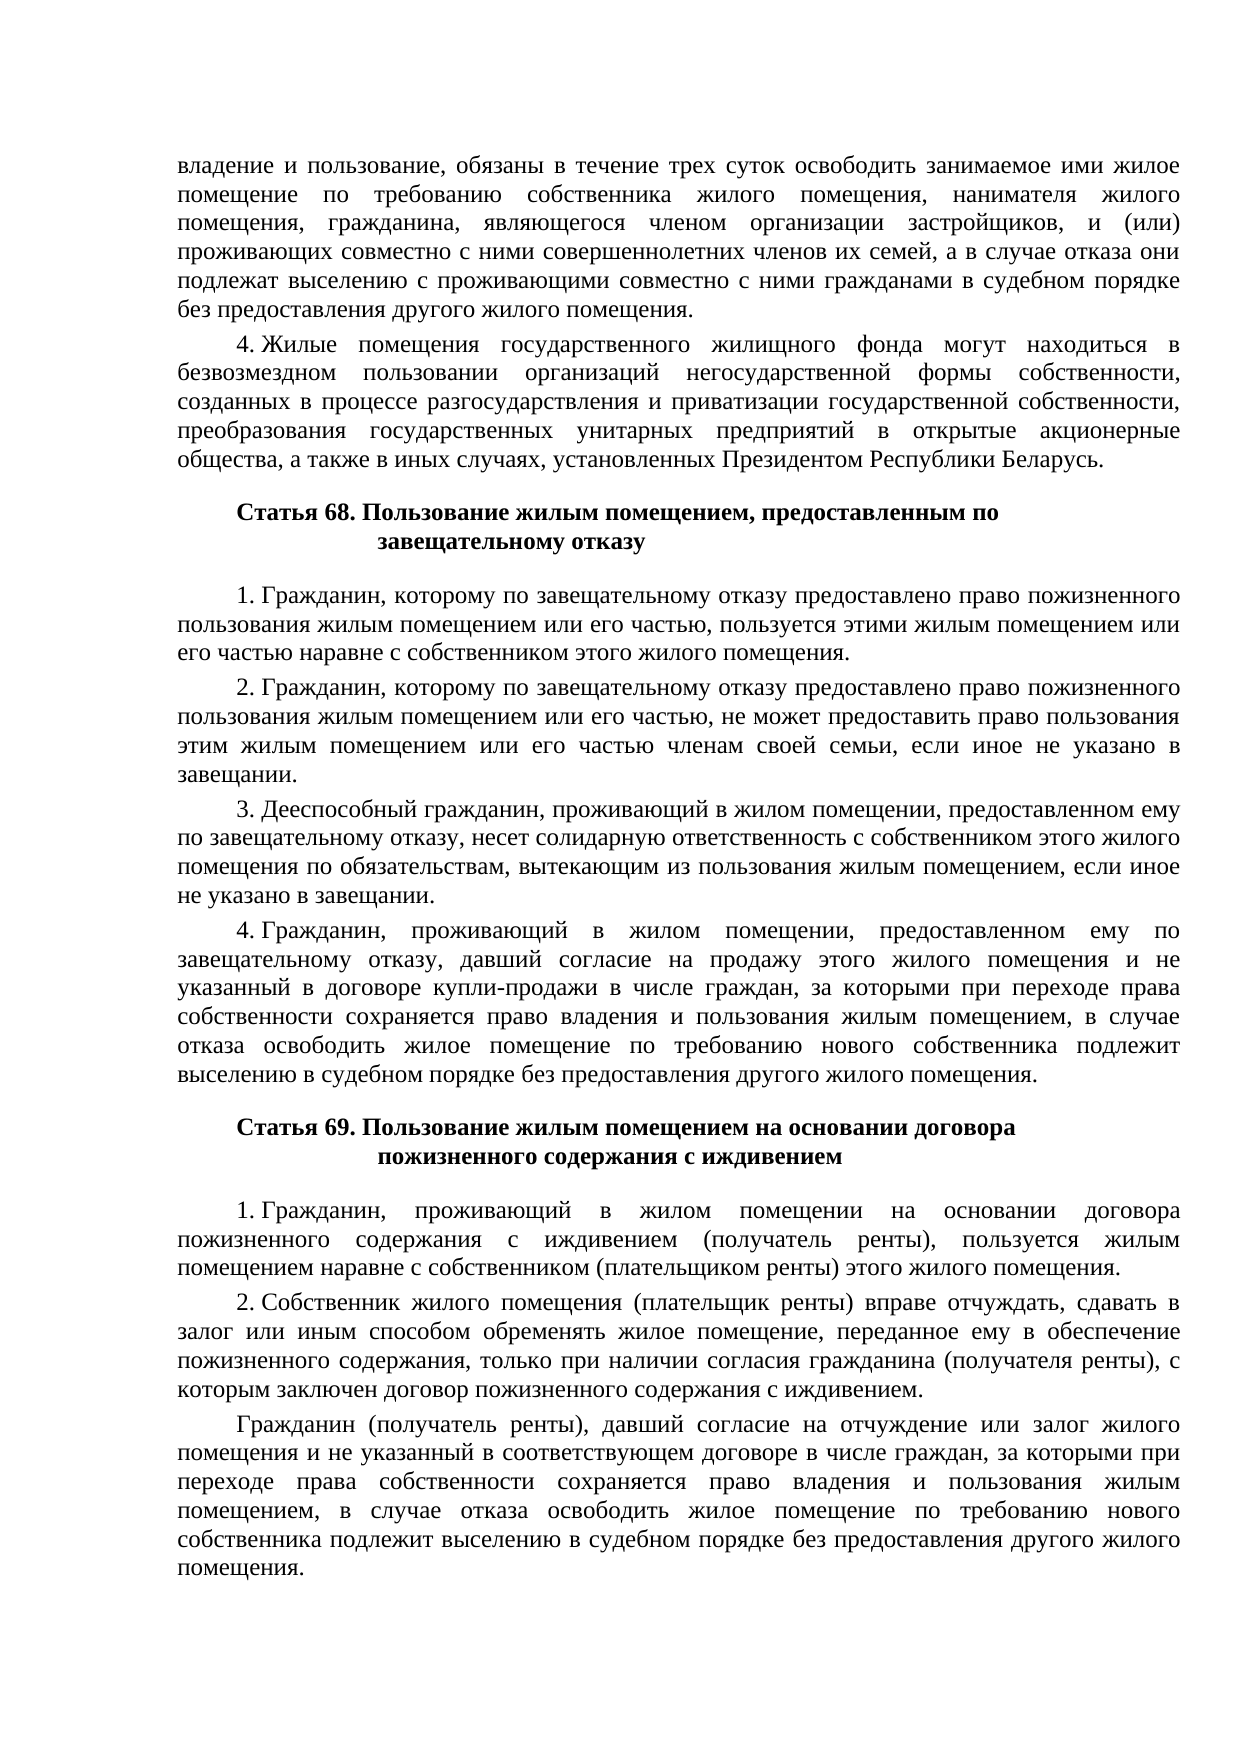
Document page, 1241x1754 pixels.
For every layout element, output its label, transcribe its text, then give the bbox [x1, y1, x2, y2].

text Гражданин (получатель ренты), давший согласие на отчуждение или залог жилого помещения и не указанный в соответствующем договоре в числе граждан, за которыми при переходе права собственности сохраняется право владения и пользования жилым помещением, в случае отказа освободить жилое помещение по требованию нового собственника подлежит выселению в судебном порядке без предоставления другого жилого помещения. [177, 1409, 1181, 1581]
text 1. Гражданин, проживающий в жилом помещении на основании договора пожизненного содержания с иждивением (получатель ренты), пользуется жилым помещением наравне с собственником (плательщиком ренты) этого жилого помещения. [177, 1195, 1181, 1281]
text 3. Дееспособный гражданин, проживающий в жилом помещении, предоставленном ему по завещательному отказу, несет солидарную ответственность с собственником этого жилого помещения по обязательствам, вытекающим из пользования жилым помещением, если иное не указано в завещании. [177, 794, 1181, 909]
text 2. Собственник жилого помещения (плательщик ренты) вправе отчуждать, сдавать в залог или иным способом обременять жилое помещение, переданное ему в обеспечение пожизненного содержания, только при наличии согласия гражданина (получателя ренты), с которым заключен договор пожизненного содержания с иждивением. [177, 1287, 1181, 1402]
text 4. Жилые помещения государственного жилищного фонда могут находиться в безвозмездном пользовании организаций негосударственной формы собственности, созданных в процессе разгосударствления и приватизации государственной собственности, преобразования государственных унитарных предприятий в открытые акционерные общества, а также в иных случаях, установленных Президентом Республики Беларусь. [177, 329, 1181, 472]
text 1. Гражданин, которому по завещательному отказу предоставлено право пожизненного пользования жилым помещением или его частью, пользуется этими жилым помещением или его частью наравне с собственником этого жилого помещения. [177, 580, 1181, 666]
text Статья 68. Пользование жилым помещением, предоставленным по завещательному отказу [236, 497, 1181, 555]
text 4. Гражданин, проживающий в жилом помещении, предоставленном ему по завещательному отказу, давший согласие на продажу этого жилого помещения и не указанный в договоре купли-продажи в числе граждан, за которыми при переходе права собственности сохраняется право владения и пользования жилым помещением, в случае отказа освободить жилое помещение по требованию нового собственника подлежит выселению в судебном порядке без предоставления другого жилого помещения. [177, 915, 1181, 1087]
text 2. Гражданин, которому по завещательному отказу предоставлено право пожизненного пользования жилым помещением или его частью, не может предоставить право пользования этим жилым помещением или его частью членам своей семьи, если иное не указано в завещании. [177, 672, 1181, 787]
text Статья 69. Пользование жилым помещением на основании договора пожизненного содержания с иждивением [236, 1112, 1181, 1170]
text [177, 150, 1181, 322]
